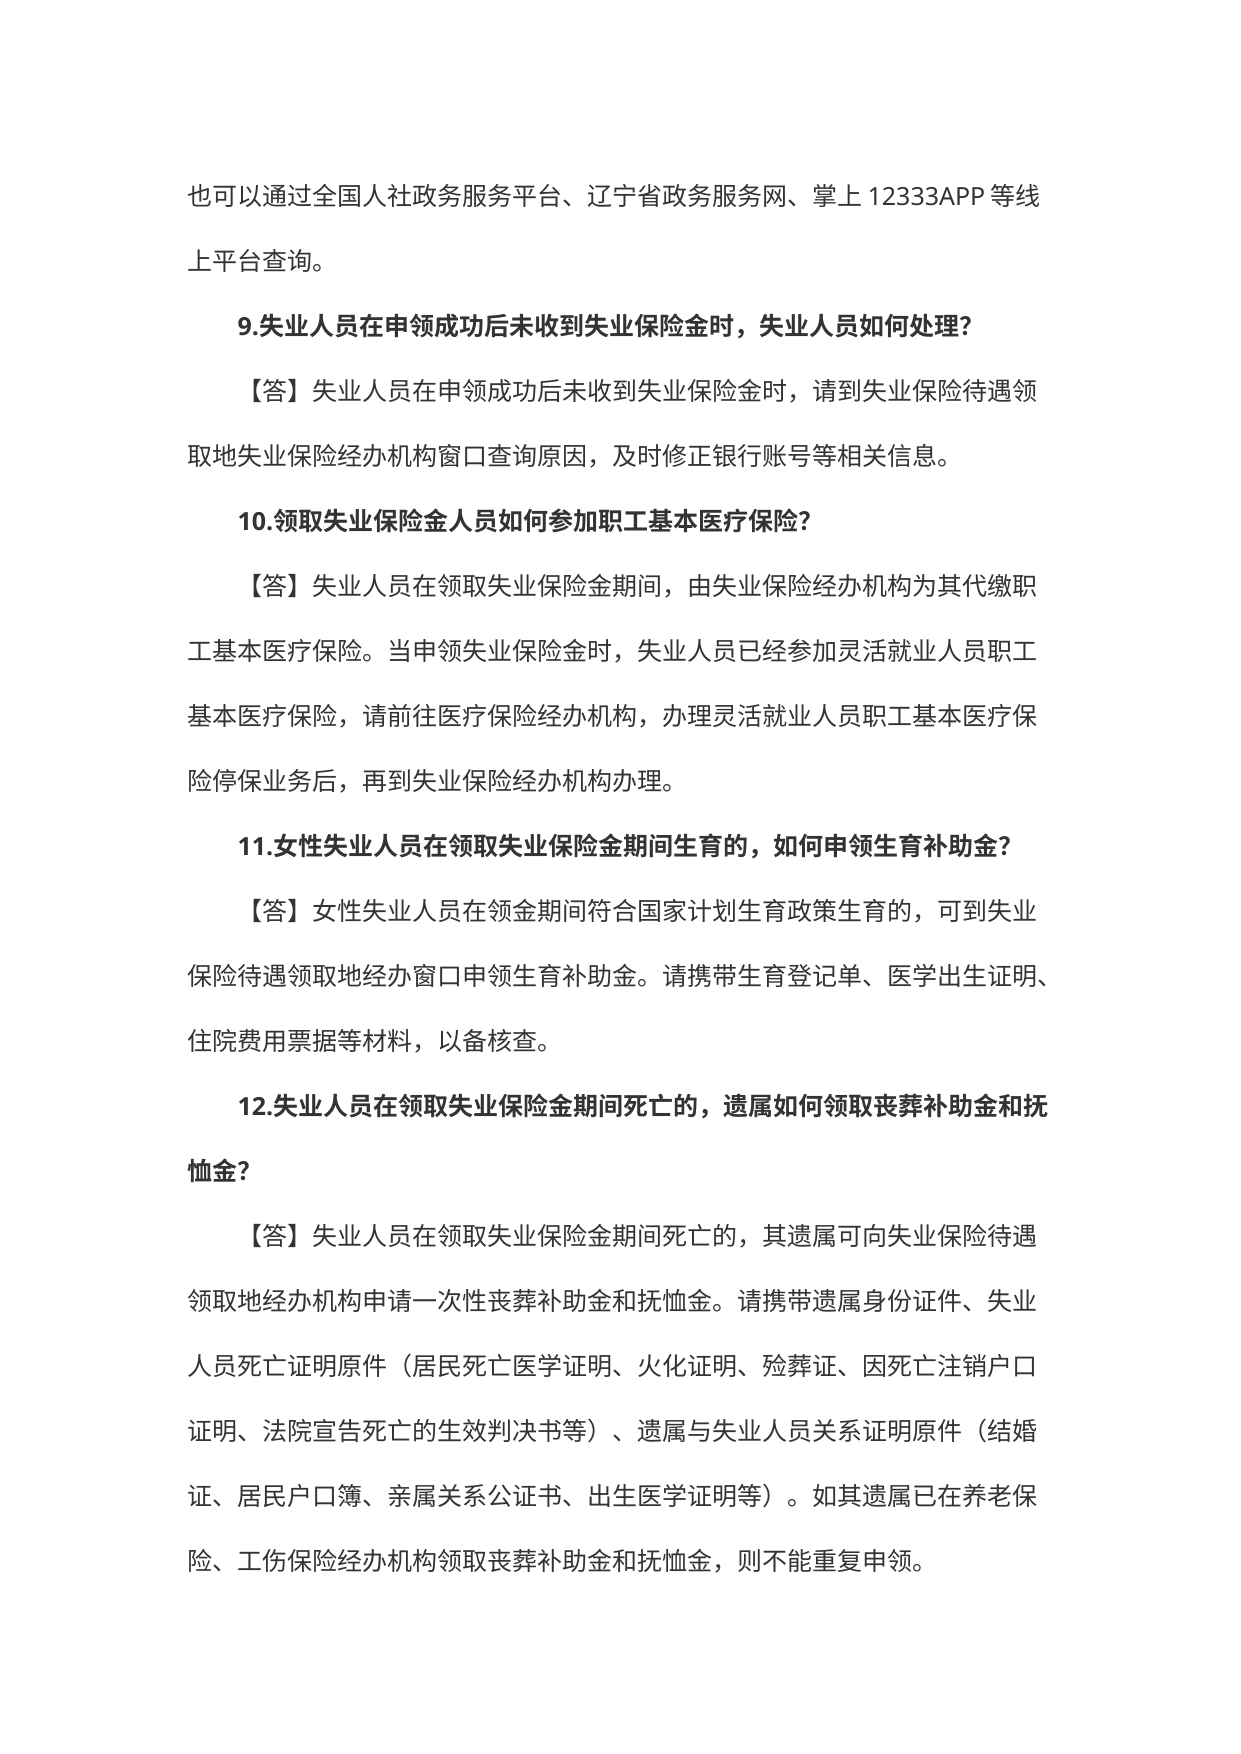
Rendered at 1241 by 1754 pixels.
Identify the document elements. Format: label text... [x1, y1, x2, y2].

text 【答】失业人员在领取失业保险金期间死亡的，其遗属可向失业保险待遇领取地经办机构申请一次性丧葬补助金和抚恤金。请携带遗属身份证件、失业人员死亡证明原件（居民死亡医学证明、火化证明、殓葬证、因死亡注销户口证明、法院宣告死亡的生效判决书等）、遗属与失业人员关系证明原件（结婚证、居民户口簿、亲属关系公证书、出生医学证明等）。如其遗属已在养老保险、工伤保险经办机构领取丧葬补助金和抚恤金，则不能重复申领。 [187, 1202, 1053, 1592]
text 9.失业人员在申领成功后未收到失业保险金时，失业人员如何处理？ [187, 292, 1053, 357]
text 12.失业人员在领取失业保险金期间死亡的，遗属如何领取丧葬补助金和抚恤金？ [187, 1072, 1053, 1202]
text 11.女性失业人员在领取失业保险金期间生育的，如何申领生育补助金？ [187, 812, 1053, 877]
text 【答】失业人员在领取失业保险金期间，由失业保险经办机构为其代缴职工基本医疗保险。当申领失业保险金时，失业人员已经参加灵活就业人员职工基本医疗保险，请前往医疗保险经办机构，办理灵活就业人员职工基本医疗保险停保业务后，再到失业保险经办机构办理。 [187, 552, 1053, 812]
text 【答】失业人员在申领成功后未收到失业保险金时，请到失业保险待遇领取地失业保险经办机构窗口查询原因，及时修正银行账号等相关信息。 [187, 357, 1053, 487]
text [187, 162, 1053, 292]
text 10.领取失业保险金人员如何参加职工基本医疗保险？ [187, 487, 1053, 552]
text 【答】女性失业人员在领金期间符合国家计划生育政策生育的，可到失业保险待遇领取地经办窗口申领生育补助金。请携带生育登记单、医学出生证明、住院费用票据等材料，以备核查。 [187, 877, 1053, 1072]
